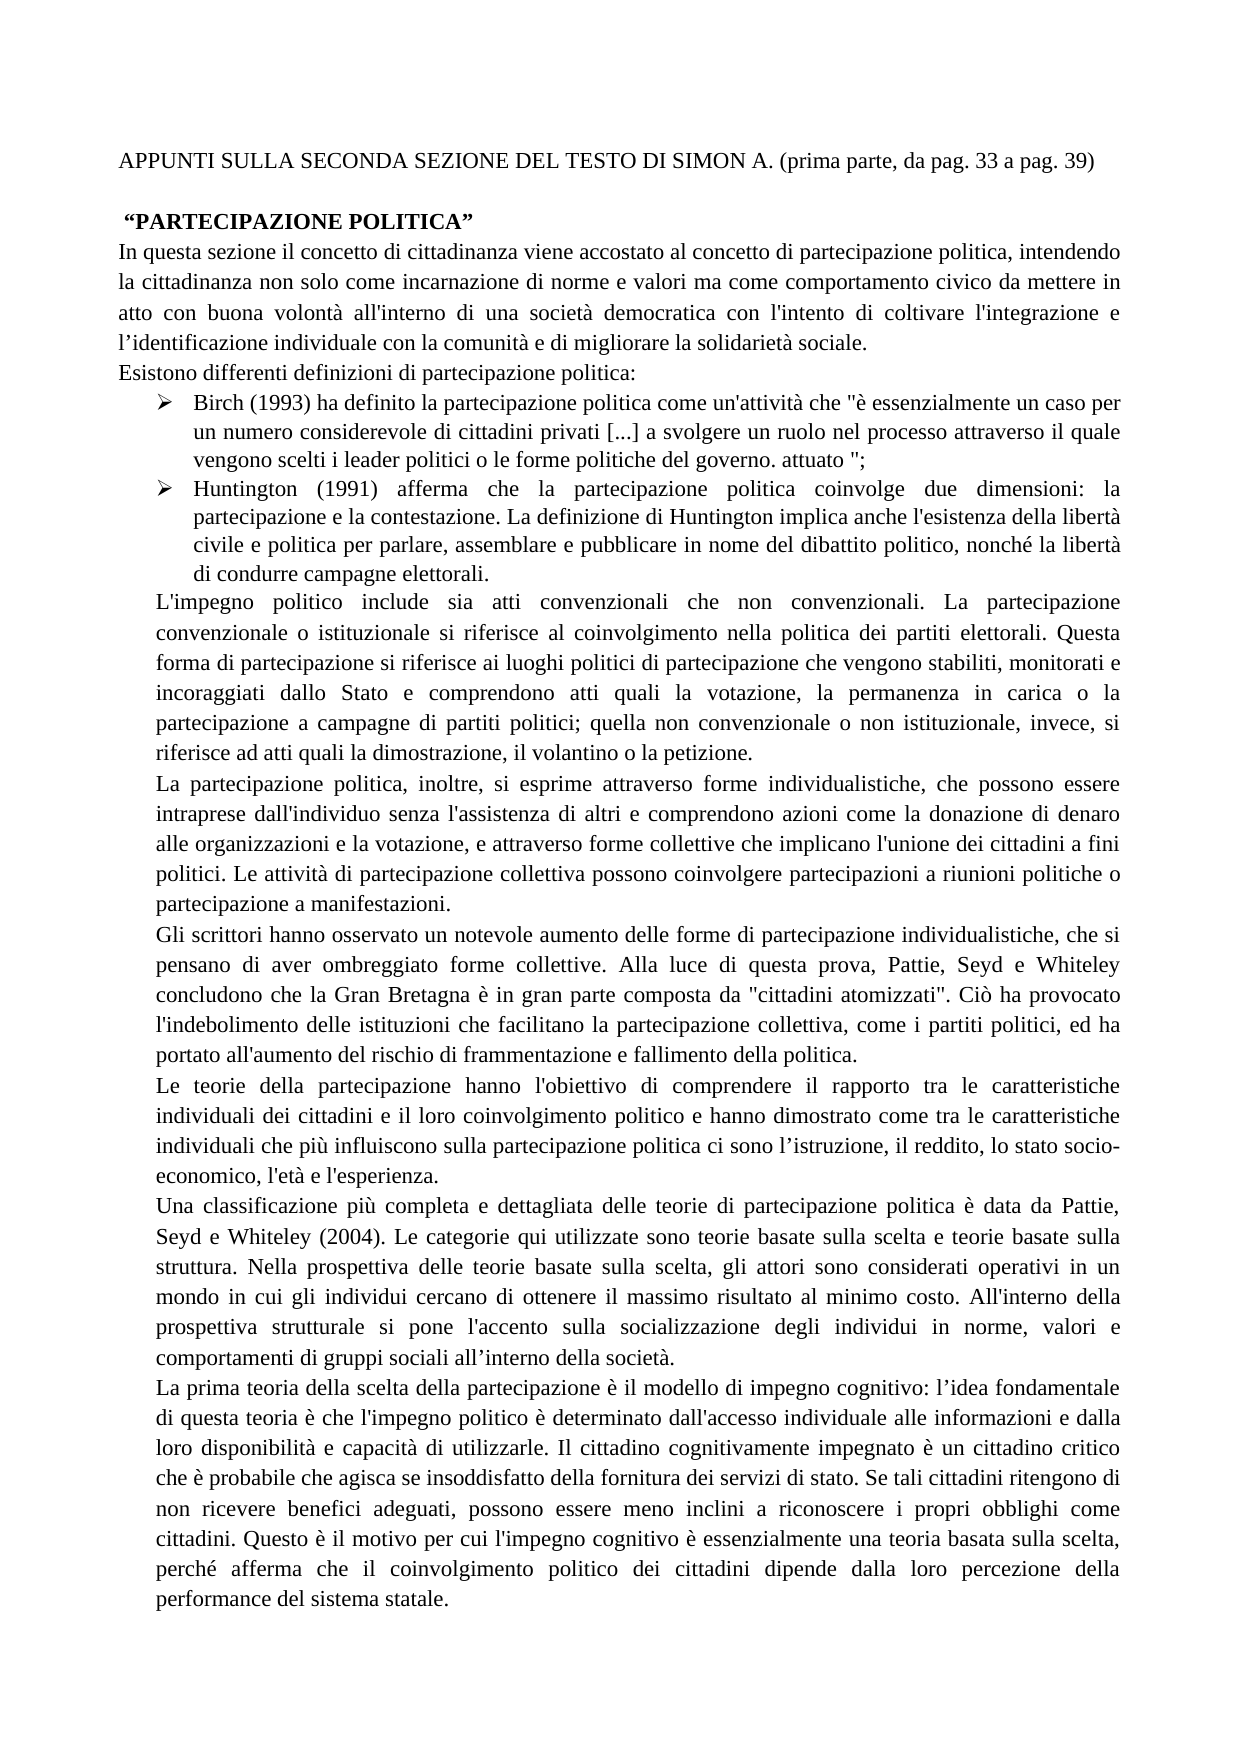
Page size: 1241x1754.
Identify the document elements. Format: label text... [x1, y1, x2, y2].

text “PARTECIPAZIONE POLITICA” [118, 208, 1122, 234]
text La prima teoria della scelta della partecipazione è il modello di impegno cognitivo: l’idea fondamentale di questa teoria è che l'impegno politico è determinato dall'accesso individuale alle informazioni e dalla loro disponibilità e capacità di utilizzarle. Il cittadino cognitivamente impegnato è un cittadino critico che è probabile che agisca se insoddisfatto della fornitura dei servizi di stato. Se tali cittadini ritengono di non ricevere benefici adeguati, possono essere meno inclini a riconoscere i propri obblighi come cittadini. Questo è il motivo per cui l'impegno cognitivo è essenzialmente una teoria basata sulla scelta, perché afferma che il coinvolgimento politico dei cittadini dipende dalla loro percezione della performance del sistema statale. [156, 1374, 1122, 1612]
text APPUNTI SULLA SECONDA SEZIONE DEL TESTO DI SIMON A. (prima parte, da pag. 33 a pag. 39) [118, 148, 1122, 174]
text La partecipazione politica, inoltre, si esprime attraverso forme individualistiche, che possono essere intraprese dall'individuo senza l'assistenza di altri e comprendono azioni come la donazione di denaro alle organizzazioni e la votazione, e attraverso forme collettive che implicano l'unione dei cittadini a fini politici. Le attività di partecipazione collettiva possono coinvolgere partecipazioni a riunioni politiche o partecipazione a manifestazioni. [156, 769, 1122, 917]
text In questa sezione il concetto di cittadinanza viene accostato al concetto di partecipazione politica, intendendo la cittadinanza non solo come incarnazione di norme e valori ma come comportamento civico da mettere in atto con buona volontà all'interno di una società democratica con l'intento di coltivare l'integrazione e l’identificazione individuale con la comunità e di migliorare la solidarietà sociale. [118, 238, 1122, 355]
text Esistono differenti definizioni di partecipazione politica: [118, 359, 1122, 385]
text Gli scrittori hanno osservato un notevole aumento delle forme di partecipazione individualistiche, che si pensano di aver ombreggiato forme collettive. Alla luce di questa prova, Pattie, Seyd e Whiteley concludono che la Gran Bretagna è in gran parte composta da "cittadini atomizzati". Ciò ha provocato l'indebolimento delle istituzioni che facilitano la partecipazione collettiva, come i partiti politici, ed ha portato all'aumento del rischio di frammentazione e fallimento della politica. [156, 921, 1122, 1068]
text L'impegno politico include sia atti convenzionali che non convenzionali. La partecipazione convenzionale o istituzionale si riferisce al coinvolgimento nella politica dei partiti elettorali. Questa forma di partecipazione si riferisce ai luoghi politici di partecipazione che vengono stabiliti, monitorati e incoraggiati dallo Stato e comprendono atti quali la votazione, la permanenza in carica o la partecipazione a campagne di partiti politici; quella non convenzionale o non istituzionale, invece, si riferisce ad atti quali la dimostrazione, il volantino o la petizione. [156, 588, 1122, 766]
list Birch (1993) ha definito la partecipazione politica come un'attività che "è essenzialmente un caso per un numero considerevole di cittadini privati [...] a svolgere un ruolo nel processo attraverso il quale vengono scelti i leader politici o le forme politiche del governo. attuato "; [156, 389, 1122, 472]
text Una classificazione più completa e dettagliata delle teorie di partecipazione politica è data da Pattie, Seyd e Whiteley (2004). Le categorie qui utilizzate sono teorie basate sulla scelta e teorie basate sulla struttura. Nella prospettiva delle teorie basate sulla scelta, gli attori sono considerati operativi in un mondo in cui gli individui cercano di ottenere il massimo risultato al minimo costo. All'interno della prospettiva strutturale si pone l'accento sulla socializzazione degli individui in norme, valori e comportamenti di gruppi sociali all’interno della società. [156, 1192, 1122, 1370]
list Huntington (1991) afferma che la partecipazione politica coinvolge due dimensioni: la partecipazione e la contestazione. La definizione di Huntington implica anche l'esistenza della libertà civile e politica per parlare, assemblare e pubblicare in nome del dibattito politico, nonché la libertà di condurre campagne elettorali. [156, 474, 1122, 586]
text Le teorie della partecipazione hanno l'obiettivo di comprendere il rapporto tra le caratteristiche individuali dei cittadini e il loro coinvolgimento politico e hanno dimostrato come tra le caratteristiche individuali che più influiscono sulla partecipazione politica ci sono l’istruzione, il reddito, lo stato socio-economico, l'età e l'esperienza. [156, 1072, 1122, 1189]
